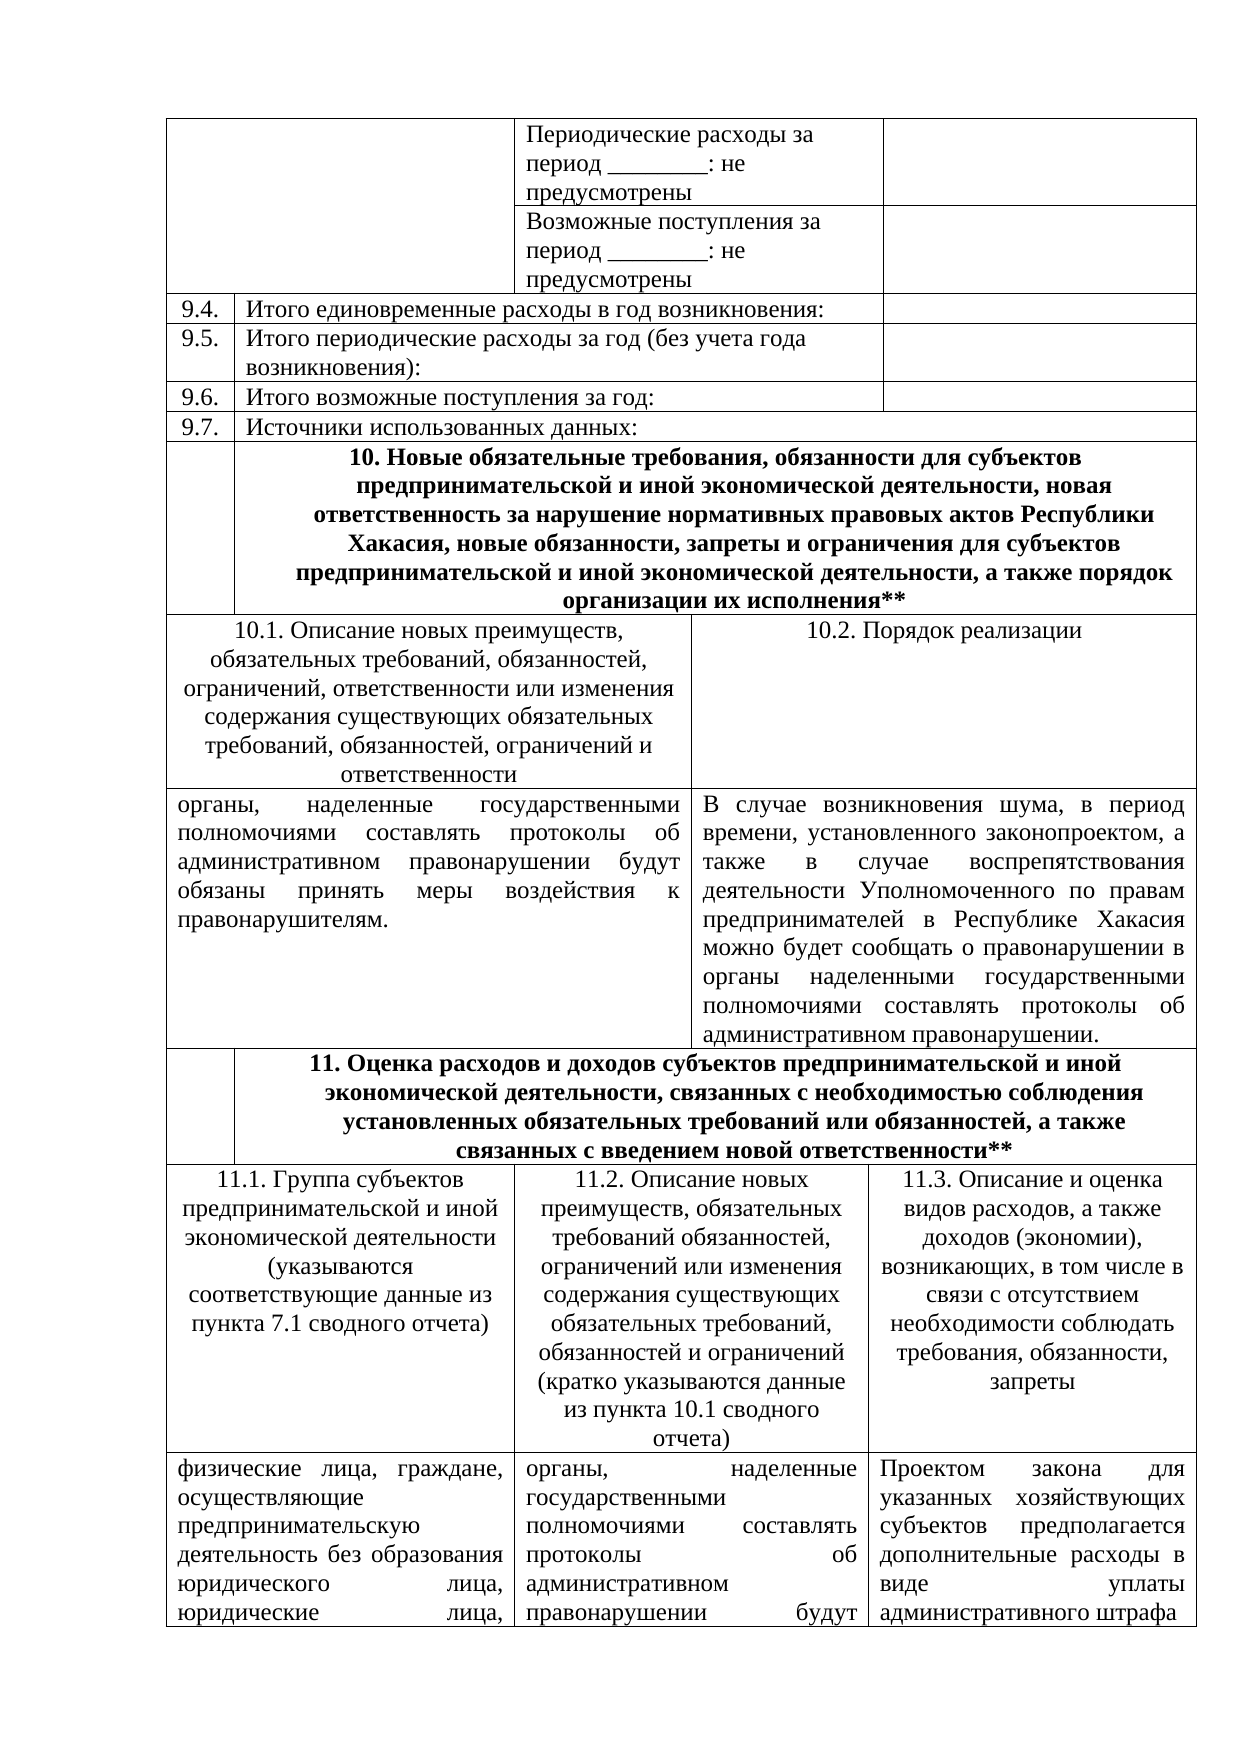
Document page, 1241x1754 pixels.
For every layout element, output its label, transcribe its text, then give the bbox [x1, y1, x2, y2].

table_cell 9.5. [167, 324, 234, 381]
table_cell В случае возникновения шума, в период времени, установленного законопроектом, а также в случае воспрепятствования деятельности Уполномоченного по правам предпринимателей в Республике Хакасия можно будет сообщать о правонарушении в органы наделенными государственными полномочиями составлять протоколы об административном правонарушении. [692, 789, 1196, 1047]
table_cell 11.1. Группа субъектов предпринимательской и иной экономической деятельности (указываются соответствующие данные из пункта 7.1 сводного отчета) [167, 1165, 514, 1452]
table_cell 9.6. [167, 382, 234, 411]
table_cell [884, 119, 1196, 205]
table_cell 9.4. [167, 294, 234, 322]
table_cell 10.2. Порядок реализации [692, 615, 1196, 788]
table_cell Возможные поступления за период ________: не предусмотрены [515, 206, 883, 293]
table_cell Итого возможные поступления за год: [235, 382, 883, 411]
table_cell Итого периодические расходы за год (без учета года возникновения): [235, 324, 883, 381]
table_cell [884, 294, 1196, 322]
table_cell 11.3. Описание и оценка видов расходов, а также доходов (экономии), возникающих, в том числе в связи с отсутствием необходимости соблюдать требования, обязанности, запреты [869, 1165, 1196, 1452]
table_cell [167, 119, 514, 293]
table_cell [869, 1453, 1196, 1626]
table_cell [167, 1453, 514, 1626]
table_cell Оценка расходов и доходов субъектов предпринимательской и иной экономической деятельности, связанных с необходимостью соблюдения установленных обязательных требований или обязанностей, а также связанных с введением новой ответственности** [235, 1049, 1196, 1163]
table_cell [167, 1049, 234, 1163]
table_cell [884, 382, 1196, 411]
table_cell Источники использованных данных: [235, 412, 1196, 441]
table_cell 11.2. Описание новых преимуществ, обязательных требований обязанностей, ограничений или изменения содержания существующих обязательных требований, обязанностей и ограничений (кратко указываются данные из пункта 10.1 сводного отчета) [515, 1165, 868, 1452]
table_cell Итого единовременные расходы в год возникновения: [235, 294, 883, 322]
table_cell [515, 1453, 868, 1626]
table_cell Периодические расходы за период ________: не предусмотрены [515, 119, 883, 205]
table_cell [167, 442, 234, 614]
table_cell 9.7. [167, 412, 234, 441]
table_cell [884, 324, 1196, 381]
table_cell 10.1. Описание новых преимуществ, обязательных требований, обязанностей, ограничений, ответственности или изменения содержания существующих обязательных требований, обязанностей, ограничений и ответственности [167, 615, 691, 788]
table_cell Новые обязательные требования, обязанности для субъектов предпринимательской и иной экономической деятельности, новая ответственность за нарушение нормативных правовых актов Республики Хакасия, новые обязанности, запреты и ограничения для субъектов предпринимательской и иной экономической деятельности, а также порядок организации их исполнения** [235, 442, 1196, 614]
table_cell [884, 206, 1196, 293]
